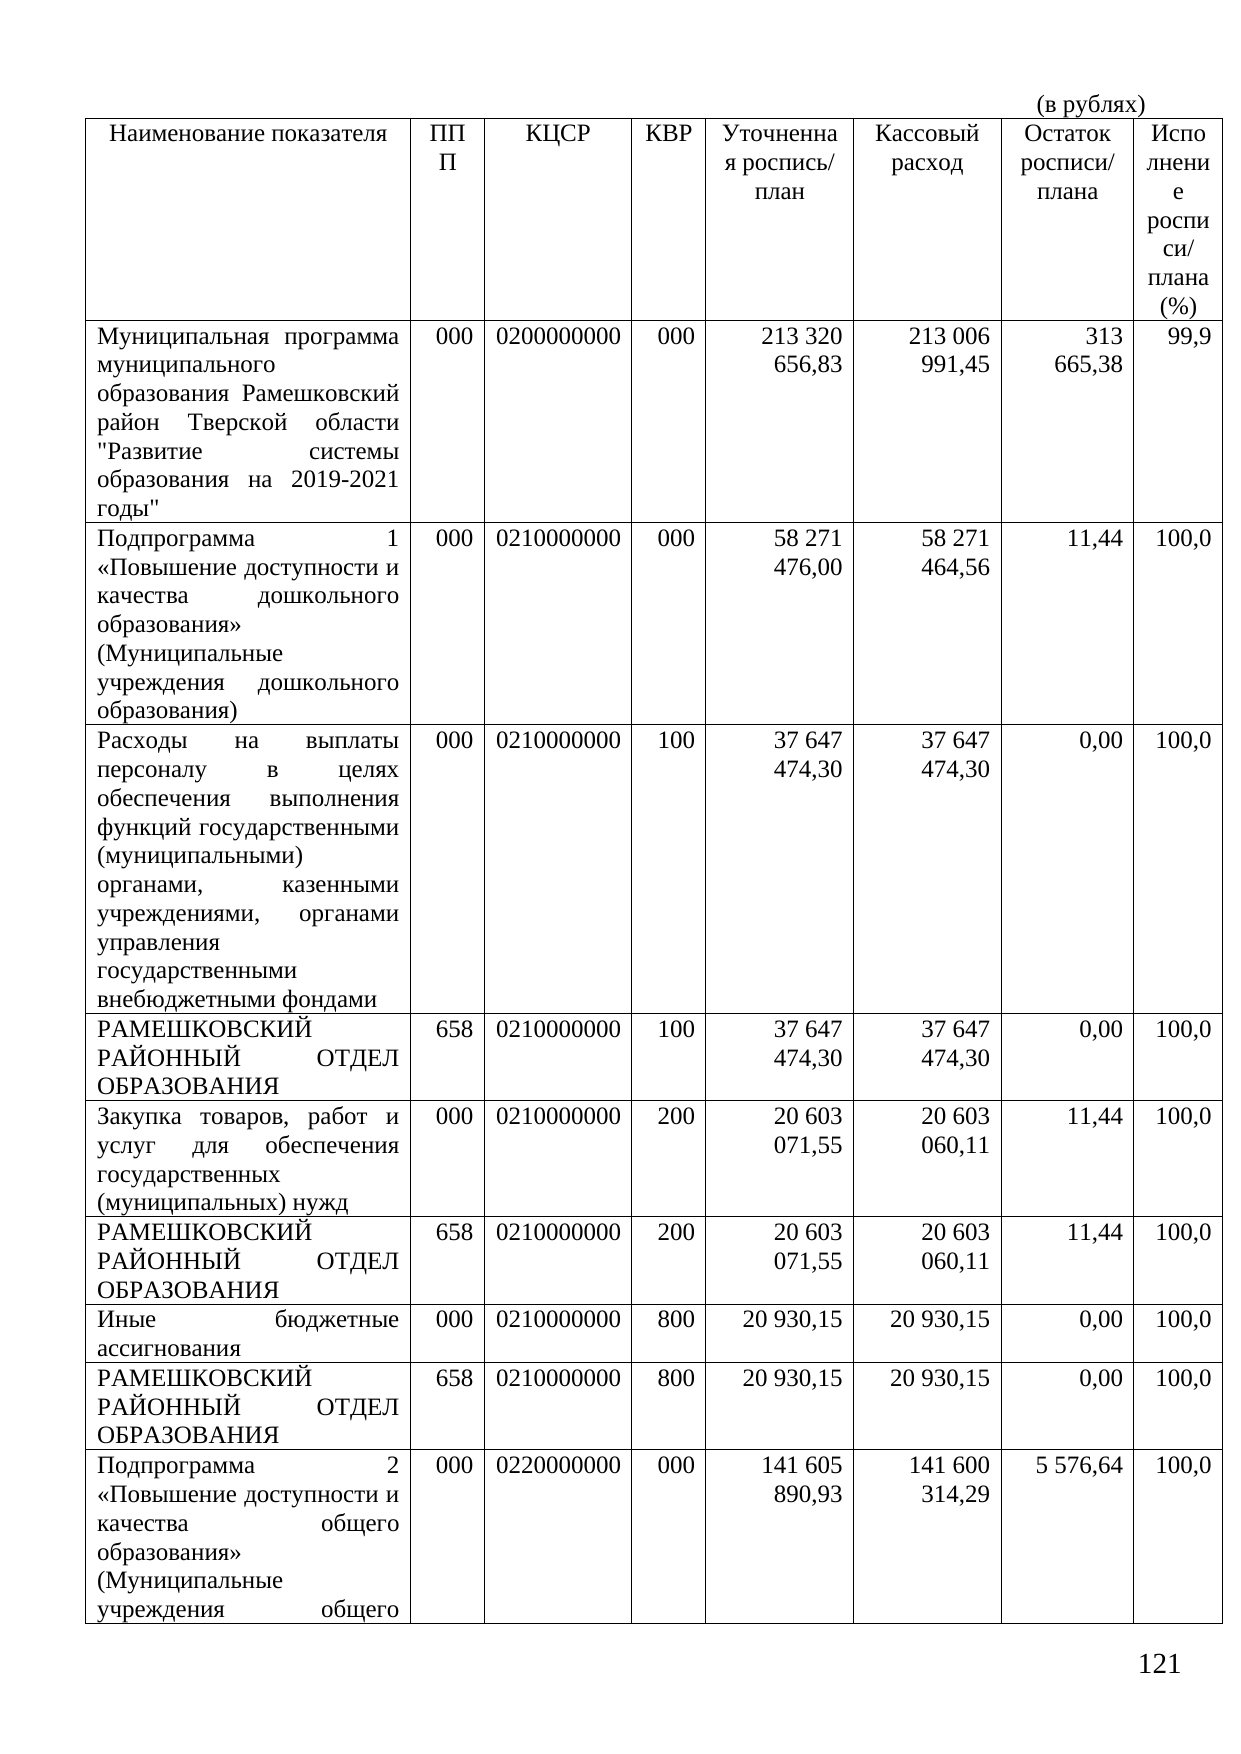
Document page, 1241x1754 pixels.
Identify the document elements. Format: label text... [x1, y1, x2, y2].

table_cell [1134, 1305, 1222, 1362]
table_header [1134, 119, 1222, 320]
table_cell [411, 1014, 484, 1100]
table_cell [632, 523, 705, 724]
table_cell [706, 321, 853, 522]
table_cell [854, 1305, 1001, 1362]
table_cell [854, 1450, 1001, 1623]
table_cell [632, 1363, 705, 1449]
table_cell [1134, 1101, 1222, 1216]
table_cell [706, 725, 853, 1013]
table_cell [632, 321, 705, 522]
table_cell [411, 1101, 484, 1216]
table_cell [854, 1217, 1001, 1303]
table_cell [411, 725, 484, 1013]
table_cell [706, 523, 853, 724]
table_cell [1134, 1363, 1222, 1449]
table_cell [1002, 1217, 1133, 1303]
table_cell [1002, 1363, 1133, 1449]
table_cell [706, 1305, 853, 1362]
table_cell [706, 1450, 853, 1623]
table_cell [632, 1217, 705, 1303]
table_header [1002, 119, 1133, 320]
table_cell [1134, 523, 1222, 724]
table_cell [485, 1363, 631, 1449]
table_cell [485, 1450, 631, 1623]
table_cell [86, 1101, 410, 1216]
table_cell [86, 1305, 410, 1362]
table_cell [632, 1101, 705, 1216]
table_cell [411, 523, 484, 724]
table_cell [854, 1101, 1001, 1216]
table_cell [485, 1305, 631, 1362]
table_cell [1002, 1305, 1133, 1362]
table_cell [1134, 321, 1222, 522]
text (в рублях) [177, 89, 1181, 117]
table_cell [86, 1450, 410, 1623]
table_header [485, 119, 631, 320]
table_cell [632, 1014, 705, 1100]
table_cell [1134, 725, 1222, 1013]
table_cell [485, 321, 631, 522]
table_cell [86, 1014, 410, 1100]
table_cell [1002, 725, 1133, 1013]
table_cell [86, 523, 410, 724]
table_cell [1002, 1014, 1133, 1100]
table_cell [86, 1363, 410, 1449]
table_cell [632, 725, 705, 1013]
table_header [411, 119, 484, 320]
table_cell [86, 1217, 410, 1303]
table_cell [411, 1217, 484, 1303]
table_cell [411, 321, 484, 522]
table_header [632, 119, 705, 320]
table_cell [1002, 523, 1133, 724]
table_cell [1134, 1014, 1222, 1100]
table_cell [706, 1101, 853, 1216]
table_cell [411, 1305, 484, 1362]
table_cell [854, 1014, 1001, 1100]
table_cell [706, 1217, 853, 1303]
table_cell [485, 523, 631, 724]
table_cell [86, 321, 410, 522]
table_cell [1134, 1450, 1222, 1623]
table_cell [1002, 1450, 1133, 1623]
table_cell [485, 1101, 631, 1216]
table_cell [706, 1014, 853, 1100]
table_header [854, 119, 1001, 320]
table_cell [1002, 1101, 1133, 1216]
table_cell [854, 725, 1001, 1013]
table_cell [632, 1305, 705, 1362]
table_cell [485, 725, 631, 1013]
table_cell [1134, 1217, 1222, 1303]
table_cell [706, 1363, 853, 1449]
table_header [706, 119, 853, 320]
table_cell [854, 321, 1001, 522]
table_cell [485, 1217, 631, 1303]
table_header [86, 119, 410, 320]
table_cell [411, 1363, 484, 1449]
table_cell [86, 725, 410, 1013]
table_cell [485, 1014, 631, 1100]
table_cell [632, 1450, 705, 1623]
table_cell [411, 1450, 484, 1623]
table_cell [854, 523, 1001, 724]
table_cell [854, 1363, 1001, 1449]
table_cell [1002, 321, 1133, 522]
